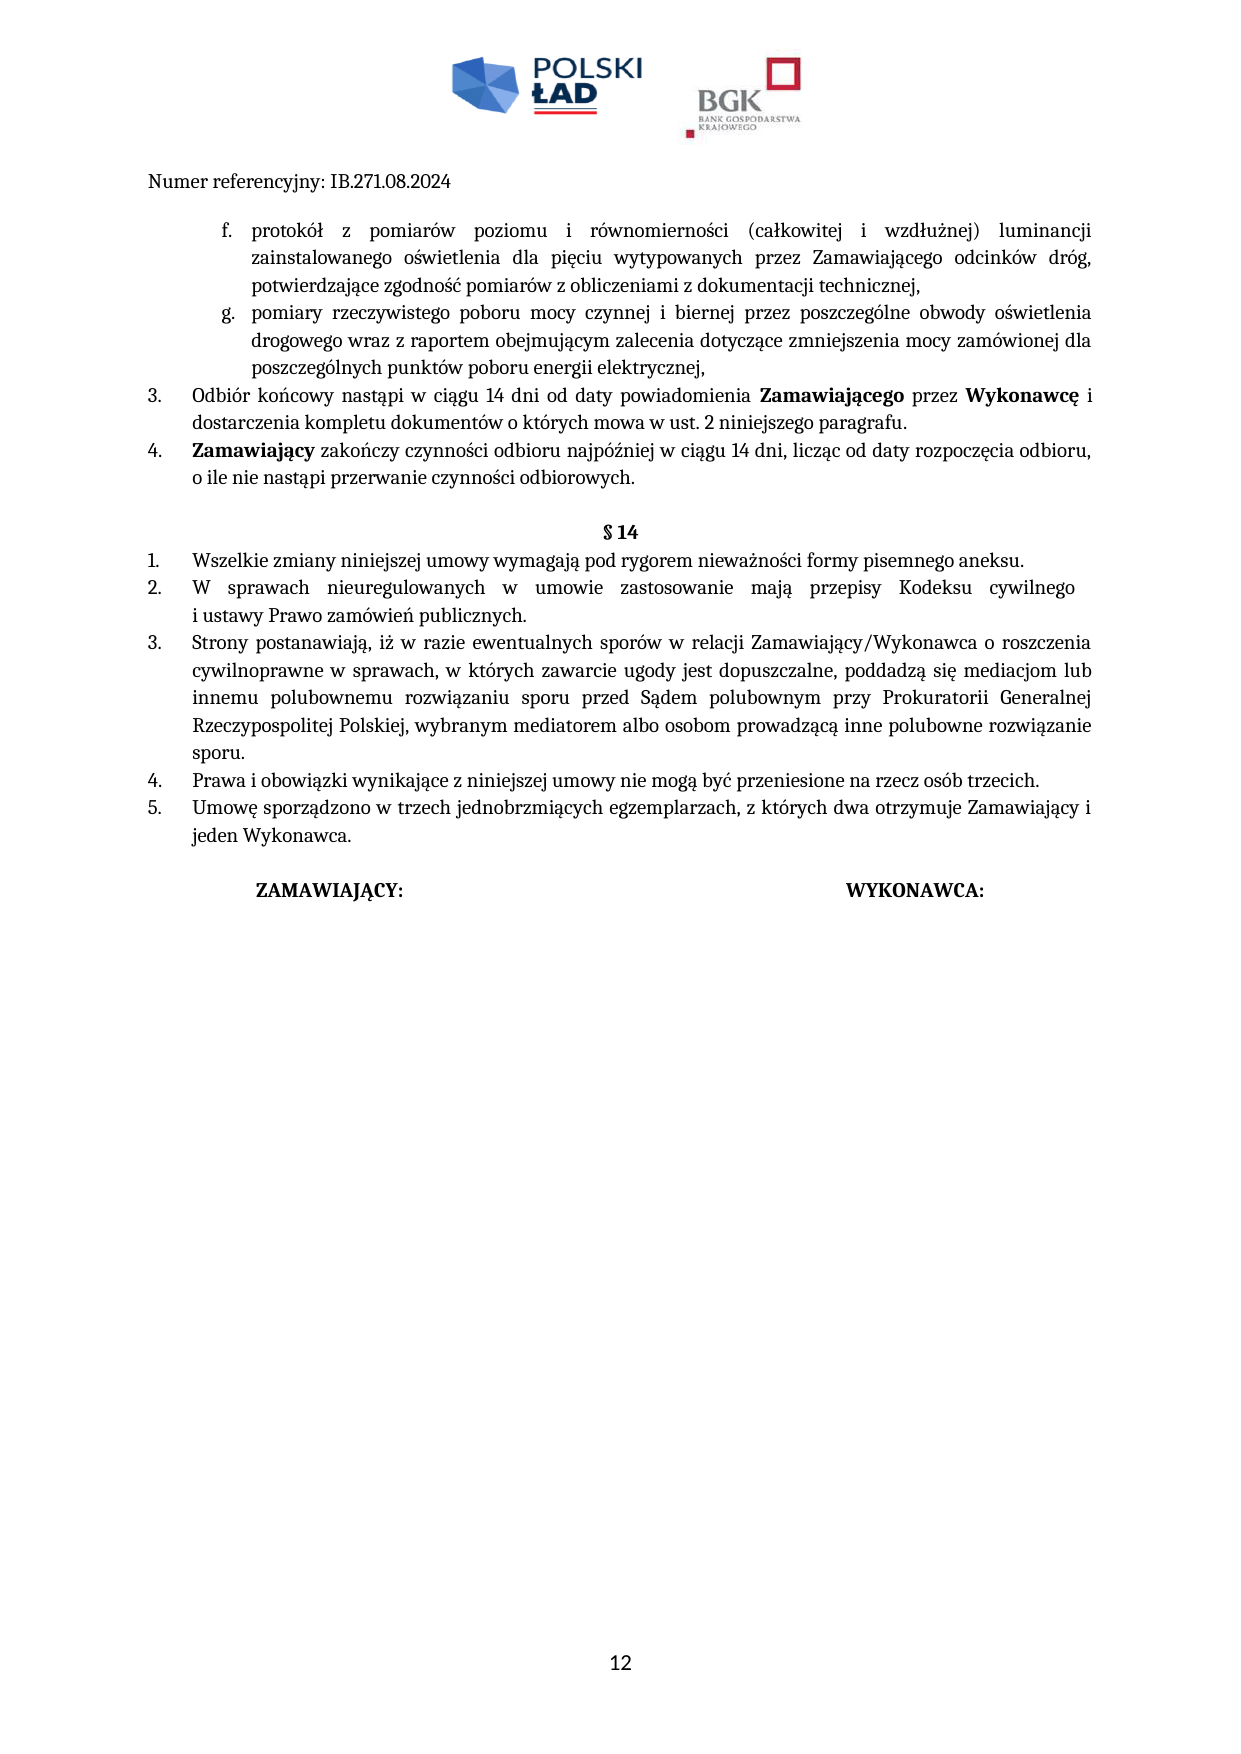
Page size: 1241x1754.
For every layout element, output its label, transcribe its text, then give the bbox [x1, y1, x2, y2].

list Wszelkie zmiany niniejszej umowy wymagają pod rygorem nieważności formy pisemnego aneksu. [148, 548, 1093, 572]
list pomiary rzeczywistego poboru mocy czynnej i biernej przez poszczególne obwody oświetlenia drogowego wraz z raportem obejmującym zalecenia dotyczące zmniejszenia mocy zamówionej dla poszczególnych punktów poboru energii elektrycznej, [221, 301, 1093, 380]
list Zamawiający zakończy czynności odbioru najpóźniej w ciągu 14 dni, licząc od daty rozpoczęcia odbioru, o ile nie nastąpi przerwanie czynności odbiorowych. [148, 438, 1093, 490]
text § 14 [148, 521, 1093, 545]
list W sprawach nieuregulowanych w umowie zastosowanie mają przepisy Kodeksu cywilnego i ustawy Prawo zamówień publicznych. [148, 576, 1093, 627]
text ZAMAWIAJĄCY: WYKONAWCA: [148, 878, 1093, 902]
list Prawa i obowiązki wynikające z niniejszej umowy nie mogą być przeniesione na rzecz osób trzecich. [148, 768, 1093, 792]
list Strony postanawiają, iż w razie ewentualnych sporów w relacji Zamawiający/Wykonawca o roszczenia cywilnoprawne w sprawach, w których zawarcie ugody jest dopuszczalne, poddadzą się mediacjom lub innemu polubownemu rozwiązaniu sporu przed Sądem polubownym przy Prokuratorii Generalnej Rzeczypospolitej Polskiej, wybranym mediatorem albo osobom prowadzącą inne polubowne rozwiązanie sporu. [148, 631, 1093, 765]
list Odbiór końcowy nastąpi w ciągu 14 dni od daty powiadomienia Zamawiającego przez Wykonawcę i dostarczenia kompletu dokumentów o których mowa w ust. 2 niniejszego paragrafu. [148, 383, 1093, 435]
list protokół z pomiarów poziomu i równomierności (całkowitej i wzdłużnej) luminancji zainstalowanego oświetlenia dla pięciu wytypowanych przez Zamawiającego odcinków dróg, potwierdzające zgodność pomiarów z obliczeniami z dokumentacji technicznej, [221, 218, 1093, 297]
list Umowę sporządzono w trzech jednobrzmiących egzemplarzach, z których dwa otrzymuje Zamawiający i jeden Wykonawca. [148, 796, 1093, 847]
